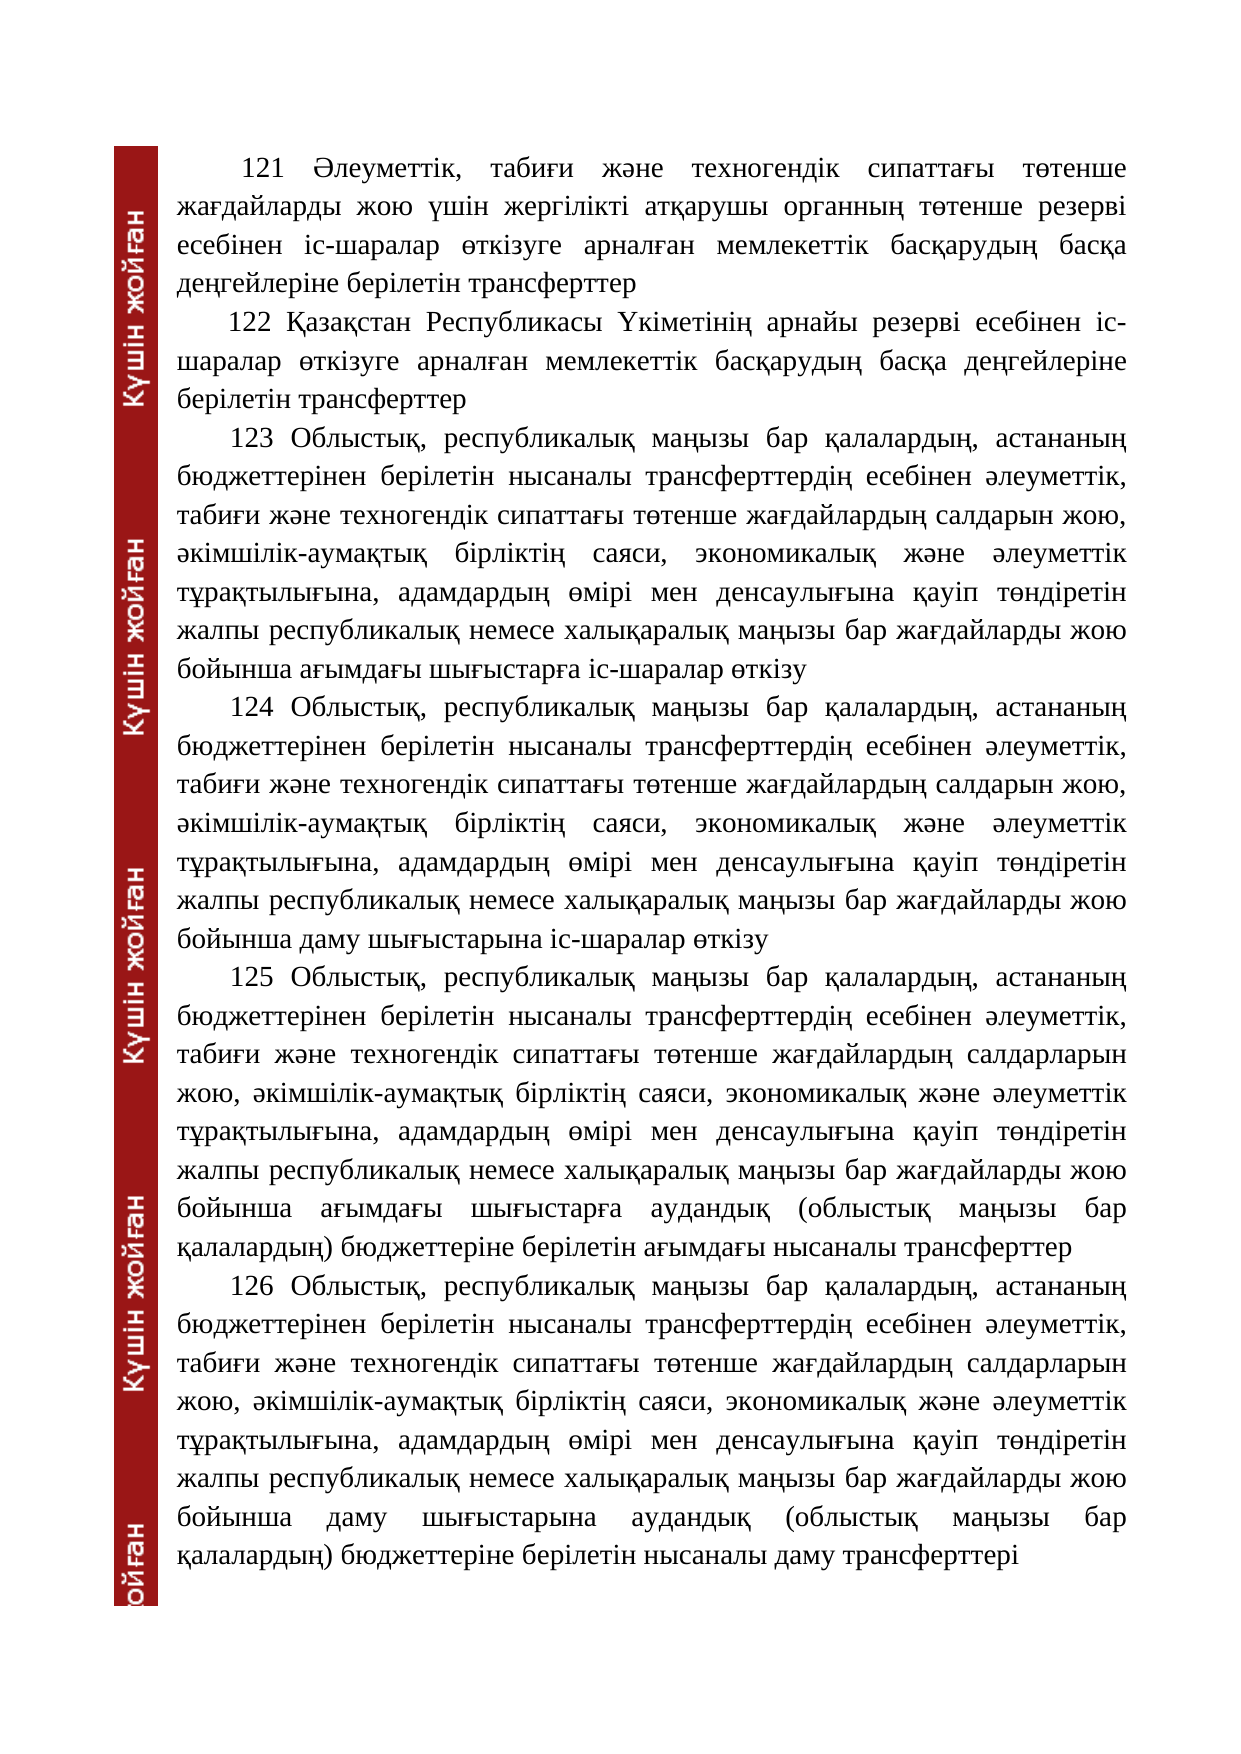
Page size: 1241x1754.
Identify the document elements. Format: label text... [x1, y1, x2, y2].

picture [114, 415, 158, 420]
text 123 Облыстық, республикалық маңызы бар қалалардың, астананың бюджеттерінен берілетін нысаналы трансферттердің есебінен әлеуметтік, табиғи және техногендік сипаттағы төтенше жағдайлардың салдарын жою, әкiмшiлiк-аумақтық бiрлiктiң саяси, экономикалық және әлеуметтiк тұрақтылығына, адамдардың өмiрi мен денсаулығына қауіп төндiретiн жалпы республикалық немесе халықаралық маңызы бар жағдайларды жою бойынша ағымдағы шығыстарға іс-шаралар өткізу [112, 420, 1128, 684]
picture [114, 299, 158, 304]
picture [114, 684, 158, 689]
picture [114, 1263, 158, 1268]
text 125 Облыстық, республикалық маңызы бар қалалардың, астананың бюджеттерінен берілетін нысаналы трансферттердің есебінен әлеуметтік, табиғи және техногендік сипаттағы төтенше жағдайлардың салдарларын жою, әкiмшiлiк-аумақтық бiрлiктiң саяси, экономикалық және әлеуметтiк тұрақтылығына, адамдардың өмiрi мен денсаулығына қауіп төндiретiн жалпы республикалық немесе халықаралық маңызы бар жағдайларды жою бойынша ағымдағы шығыстарға аудандық (облыстық маңызы бар қалалардың) бюджеттеріне берілетін ағымдағы нысаналы трансферттер [112, 959, 1128, 1263]
text 124 Облыстық, республикалық маңызы бар қалалардың, астананың бюджеттерінен берілетін нысаналы трансферттердің есебінен әлеуметтік, табиғи және техногендік сипаттағы төтенше жағдайлардың салдарын жою, әкiмшiлiк-аумақтық бiрлiктiң саяси, экономикалық және әлеуметтiк тұрақтылығына, адамдардың өмiрi мен денсаулығына қауіп төндiретiн жалпы республикалық немесе халықаралық маңызы бар жағдайларды жою бойынша даму шығыстарына іс-шаралар өткізу [112, 689, 1128, 954]
picture [114, 146, 158, 150]
text 126 Облыстық, республикалық маңызы бар қалалардың, астананың бюджеттерінен берілетін нысаналы трансферттердің есебінен әлеуметтік, табиғи және техногендік сипаттағы төтенше жағдайлардың салдарларын жою, әкiмшiлiк-аумақтық бiрлiктiң саяси, экономикалық және әлеуметтiк тұрақтылығына, адамдардың өмiрi мен денсаулығына қауіп төндiретiн жалпы республикалық немесе халықаралық маңызы бар жағдайларды жою бойынша даму шығыстарына аудандық (облыстық маңызы бар қалалардың) бюджеттеріне берілетін нысаналы даму трансферттері [112, 1268, 1128, 1571]
picture [114, 954, 158, 959]
text 122 Қазақстан Республикасы Үкiметiнiң арнайы резервi есебінен іс-шаралар өткізуге арналған мемлекеттік басқарудың басқа деңгейлеріне берілетін трансферттер [112, 304, 1128, 415]
picture [114, 1571, 158, 1606]
text 121 Әлеуметтік, табиғи және техногендік сипаттағы төтенше жағдайларды жою үшін жергілікті атқарушы органның төтенше резерві есебінен іс-шаралар өткізуге арналған мемлекеттік басқарудың басқа деңгейлеріне берілетін трансферттер [112, 150, 1128, 299]
